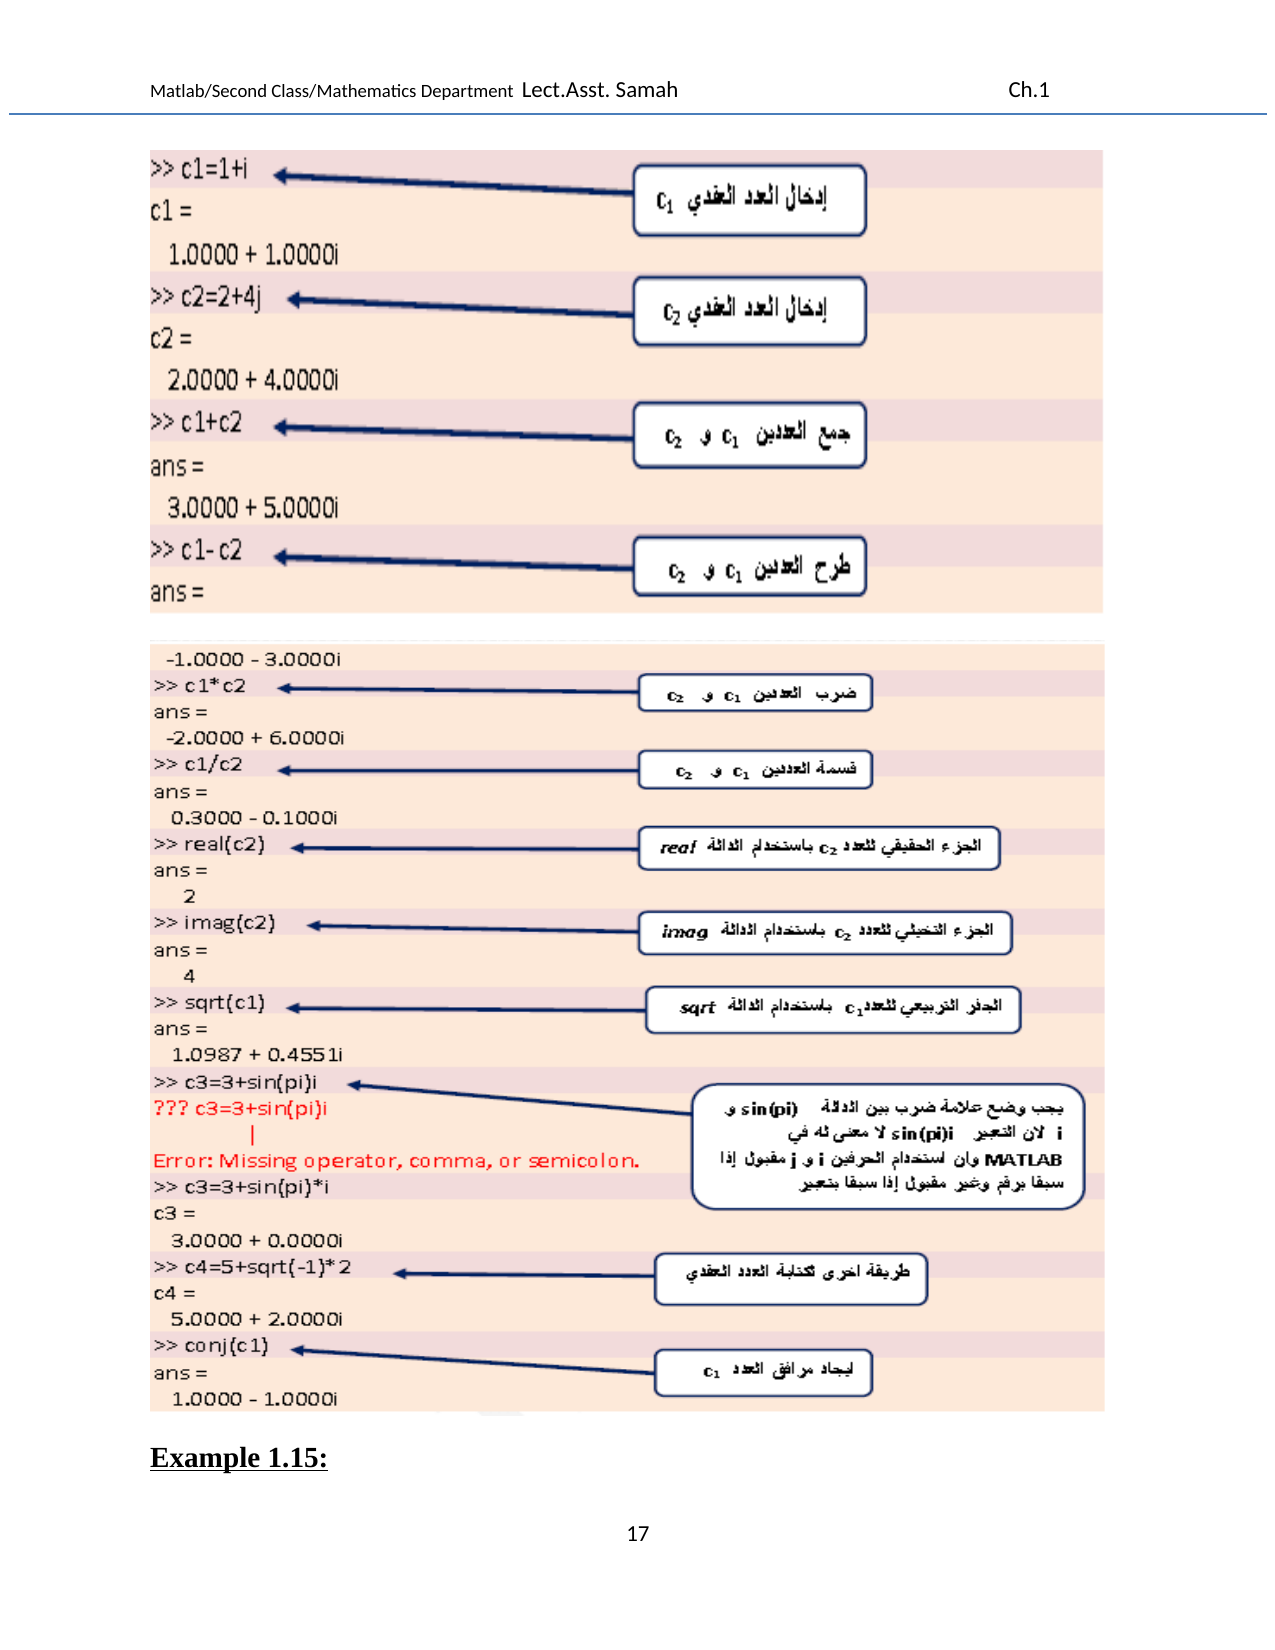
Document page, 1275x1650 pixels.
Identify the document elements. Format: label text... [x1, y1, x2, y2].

picture [150, 150, 1105, 616]
text Example 1.15: [150, 1441, 1125, 1474]
picture [150, 640, 1105, 1416]
